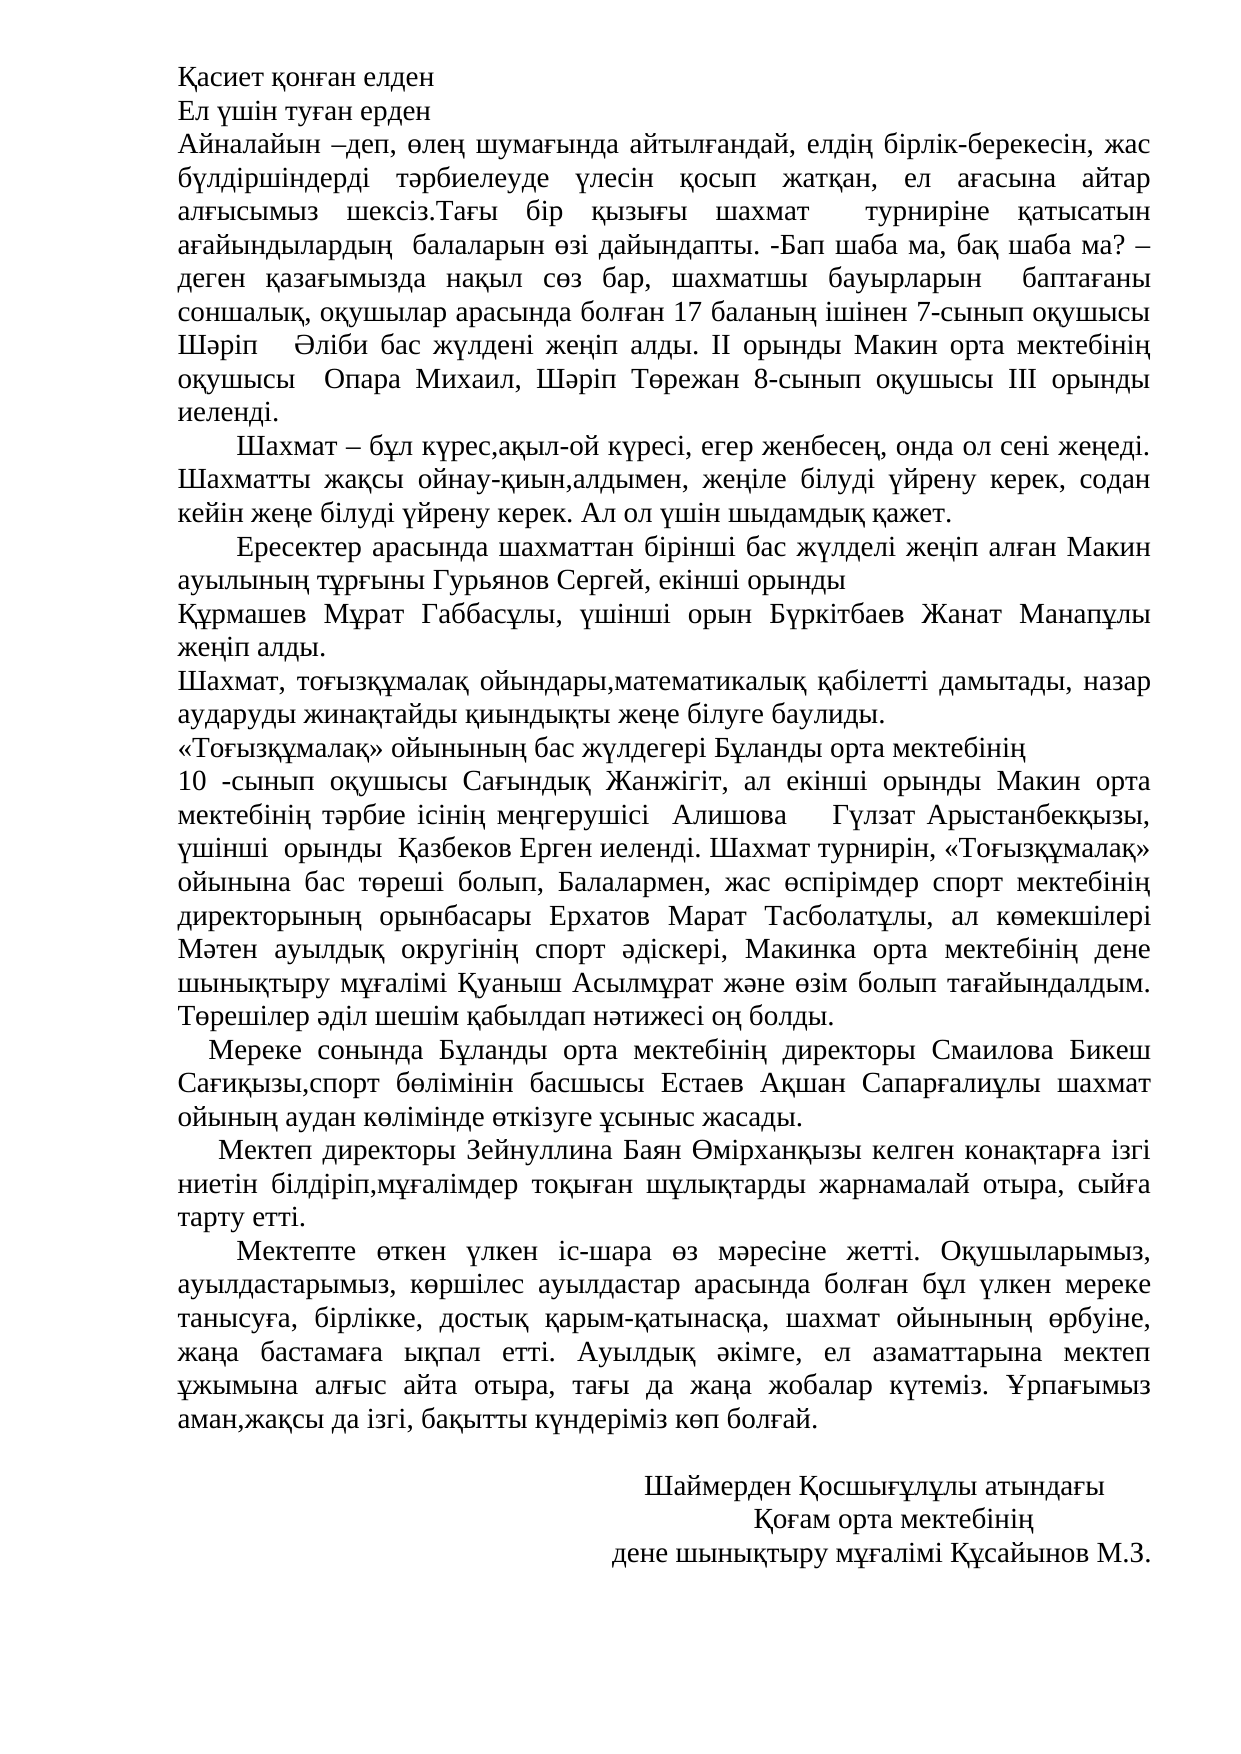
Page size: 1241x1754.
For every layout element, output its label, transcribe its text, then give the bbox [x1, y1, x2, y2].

text Мектеп директоры Зейнуллина Баян Өмірханқызы келген конақтарға ізгі ниетін білдіріп,мұғалімдер тоқыған шұлықтарды жарнамалай отыра, сыйға тарту етті. [177, 1132, 1152, 1233]
text 10 -сынып оқушысы Сағындық Жанжігіт, ал екінші орынды Макин орта мектебінің тәрбие ісінің меңгерушісі Алишова Гүлзат Арыстанбекқызы, үшінші орынды Қазбеков Ерген иеленді. Шахмат турнирін, «Тоғызқұмалақ» ойынына бас төреші болып, Балалармен, жас өспірімдер спорт мектебінің директорының орынбасары Ерхатов Марат Тасболатұлы, ал көмекшілері Мәтен ауылдық округінің спорт әдіскері, Макинка орта мектебінің дене шынықтыру мұғалімі Қуаныш Асылмұрат және өзім болып тағайындалдым. Төрешілер әділ шешім қабылдап нәтижесі оң болды. [177, 763, 1152, 1032]
text Ел үшін туған ерден [177, 93, 1152, 126]
text Ересектер арасында шахматтан бірінші бас жүлделі жеңіп алған Макин ауылының тұрғыны Гурьянов Сергей, екінші орынды [177, 529, 1152, 596]
text Шаймерден Қосшығұлұлы атындағы [177, 1468, 1152, 1501]
text «Тоғызқұмалақ» ойынының бас жүлдегері Бұланды орта мектебінің [177, 730, 1152, 763]
text Құрмашев Мұрат Габбасұлы, үшінші орын Бүркітбаев Жанат Манапұлы жеңіп алды. [177, 596, 1152, 663]
text дене шынықтыру мұғалімі Құсайынов М.З. [177, 1535, 1152, 1568]
text Қасиет қонған елден [177, 59, 1152, 93]
text Шахмат, тоғызқұмалақ ойындары,математикалық қабілетті дамытады, назар аударуды жинақтайды қиындықты жеңе білуге баулиды. [177, 663, 1152, 730]
text Шахмат – бұл күрес,ақыл-ой күресі, егер женбесең, онда ол сені жеңеді. Шахматты жақсы ойнау-қиын,алдымен, жеңіле білуді үйрену керек, содан кейін жеңе білуді үйрену керек. Ал ол үшін шыдамдық қажет. [177, 428, 1152, 529]
text Мектепте өткен үлкен іс-шара өз мәресіне жетті. Оқушыларымыз, ауылдастарымыз, көршілес ауылдастар арасында болған бұл үлкен мереке танысуға, бірлікке, достық қарым-қатынасқа, шахмат ойынының өрбуіне, жаңа бастамаға ықпал етті. Ауылдық әкімге, ел азаматтарына мектеп ұжымына алғыс айта отыра, тағы да жаңа жобалар күтеміз. Ұрпағымыз аман,жақсы да ізгі, бақытты күндеріміз көп болғай. [177, 1233, 1152, 1434]
text Айналайын –деп, өлең шумағында айтылғандай, елдің бірлік-берекесін, жас бүлдіршіндерді тәрбиелеуде үлесін қосып жатқан, ел ағасына айтар алғысымыз шексіз.Тағы бір қызығы шахмат турниріне қатысатын ағайындылардың балаларын өзі дайындапты. -Бап шаба ма, бақ шаба ма? –деген қазағымызда нақыл сөз бар, шахматшы бауырларын баптағаны соншалық, оқушылар арасында болған 17 баланың ішінен 7-сынып оқушысы Шәріп Әліби бас жүлдені жеңіп алды. ІІ орынды Макин орта мектебінің оқушысы Опара Михаил, Шәріп Төрежан 8-сынып оқушысы ІІІ орынды иеленді. [177, 126, 1152, 428]
text Мереке сонында Бұланды орта мектебінің директоры Смаилова Бикеш Сағиқызы,спорт бөлімінін басшысы Естаев Ақшан Сапарғалиұлы шахмат ойының аудан көлімінде өткізуге ұсыныс жасады. [177, 1032, 1152, 1132]
text Қоғам орта мектебінің [177, 1501, 1152, 1535]
